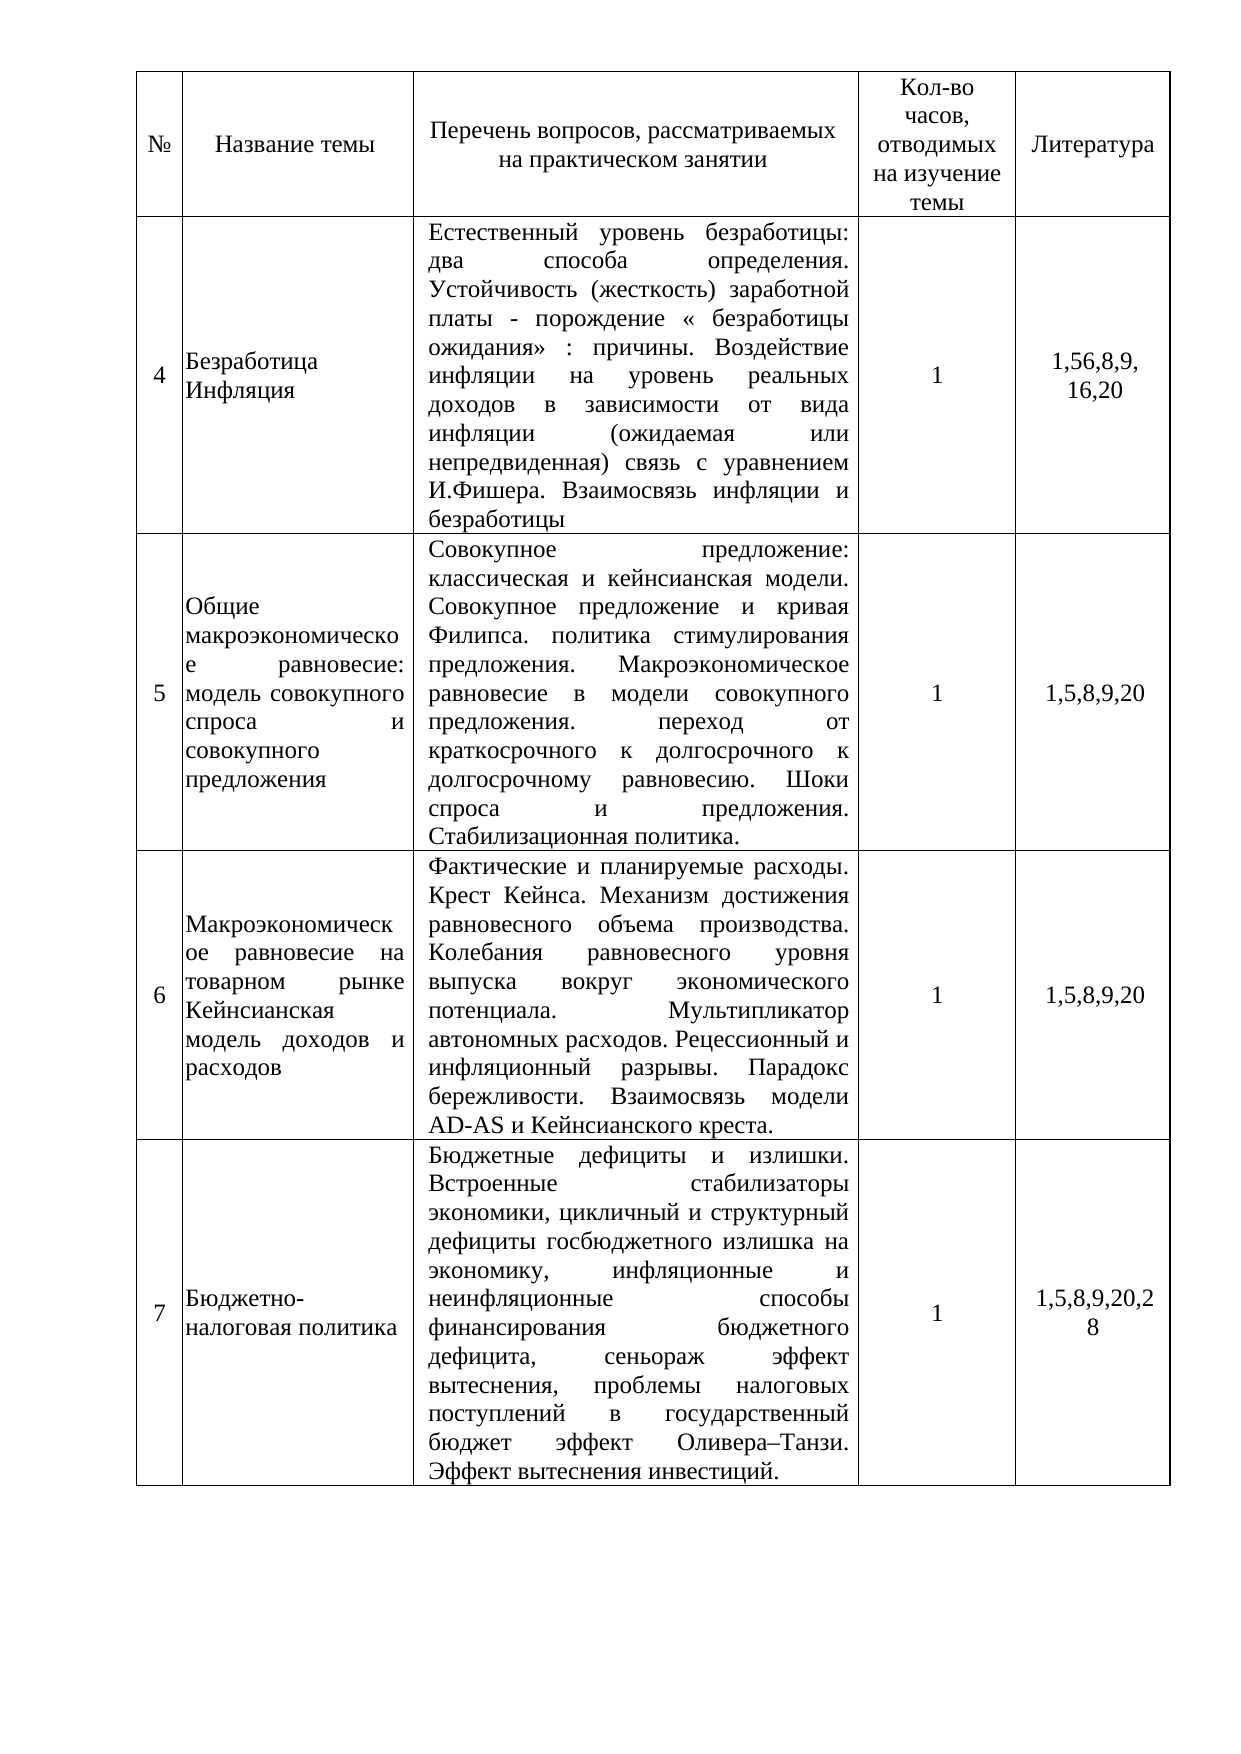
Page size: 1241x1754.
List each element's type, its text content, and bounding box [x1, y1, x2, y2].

table_cell 1,5,8,9,20,28 [1016, 1140, 1169, 1485]
table_cell 1,5,8,9,20 [1016, 534, 1169, 850]
table_cell Общие макроэкономическое равновесие: модель совокупного спроса и совокупного предложения [183, 534, 413, 850]
table_cell Бюджетно-налоговая политика [183, 1140, 413, 1485]
table_header Перечень вопросов, рассматриваемых на практическом занятии [414, 72, 858, 216]
table_cell Безработица Инфляция [183, 217, 413, 533]
table_header Название темы [183, 72, 413, 216]
table_cell 7 [137, 1140, 182, 1485]
table_cell Совокупное предложение: классическая и кейнсианская модели. Совокупное предложение и кривая Филипса. политика стимулирования предложения. Макроэкономическое равновесие в модели совокупного предложения. переход от краткосрочного к долгосрочного к долгосрочному равновесию. Шоки спроса и предложения. Стабилизационная политика. [414, 534, 858, 850]
table_cell 1,5,8,9,20 [1016, 851, 1169, 1139]
table_cell Фактические и планируемые расходы. Крест Кейнса. Механизм достижения равновесного объема производства. Колебания равновесного уровня выпуска вокруг экономического потенциала. Мультипликатор автономных расходов. Рецессионный и инфляционный разрывы. Парадокс бережливости. Взаимосвязь модели AD-AS и Кейнсианского креста. [414, 851, 858, 1139]
table_cell 5 [137, 534, 182, 850]
table_header № [137, 72, 182, 216]
table_cell 1,56,8,9, 16,20 [1016, 217, 1169, 533]
table_cell Бюджетные дефициты и излишки. Встроенные стабилизаторы экономики, цикличный и структурный дефициты госбюджетного излишка на экономику, инфляционные и неинфляционные способы финансирования бюджетного дефицита, сеньораж эффект вытеснения, проблемы налоговых поступлений в государственный бюджет эффект Оливера–Танзи. Эффект вытеснения инвестиций. [414, 1140, 858, 1485]
table_header Кол-во часов, отводимых на изучение темы [859, 72, 1015, 216]
table_cell 4 [137, 217, 182, 533]
table_cell 1 [859, 217, 1015, 533]
table_cell Естественный уровень безработицы: два способа определения. Устойчивость (жесткость) заработной платы - порождение « безработицы ожидания» : причины. Воздействие инфляции на уровень реальных доходов в зависимости от вида инфляции (ожидаемая или непредвиденная) связь с уравнением И.Фишера. Взаимосвязь инфляции и безработицы [414, 217, 858, 533]
table_header Литература [1016, 72, 1169, 216]
table_cell 1 [859, 851, 1015, 1139]
table_cell Макроэкономическое равновесие на товарном рынке Кейнсианская модель доходов и расходов [183, 851, 413, 1139]
table_cell 1 [859, 1140, 1015, 1485]
table_cell 1 [859, 534, 1015, 850]
table_cell 6 [137, 851, 182, 1139]
